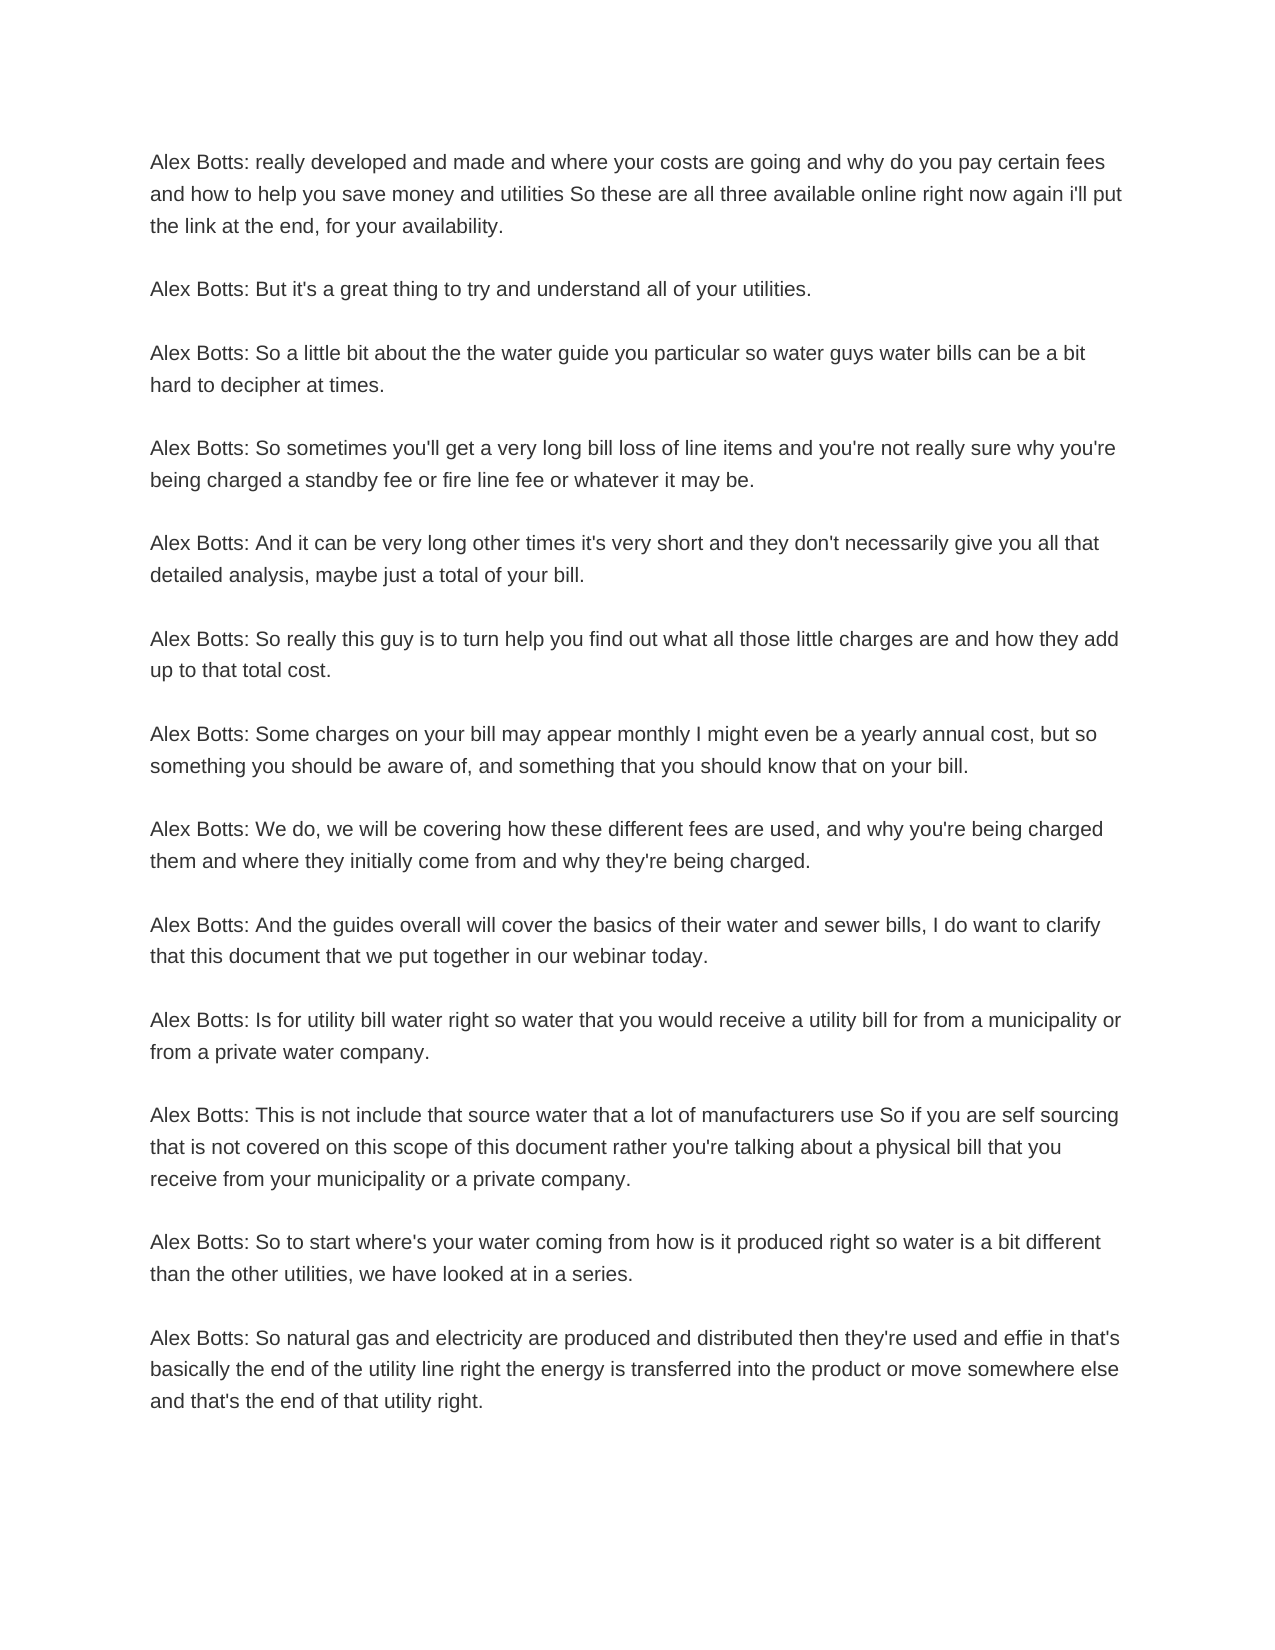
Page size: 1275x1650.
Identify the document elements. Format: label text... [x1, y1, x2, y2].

text Alex Botts: Is for utility bill water right so water that you would receive a utility bill for from a municipality or from a private water company. [150, 1008, 1125, 1063]
text Alex Botts: So a little bit about the the water guide you particular so water guys water bills can be a bit hard to decipher at times. [150, 341, 1125, 396]
text Alex Botts: But it's a great thing to try and understand all of your utilities. [150, 277, 1125, 301]
text Alex Botts: really developed and made and where your costs are going and why do you pay certain fees and how to help you save money and utilities So these are all three available online right now again i'll put the link at the end, for your availability. [150, 150, 1125, 237]
text Alex Botts: We do, we will be covering how these different fees are used, and why you're being charged them and where they initially come from and why they're being charged. [150, 817, 1125, 873]
text Alex Botts: So sometimes you'll get a very long bill loss of line items and you're not really sure why you're being charged a standby fee or fire line fee or whatever it may be. [150, 436, 1125, 492]
text Alex Botts: So really this guy is to turn help you find out what all those little charges are and how they add up to that total cost. [150, 627, 1125, 682]
text Alex Botts: This is not include that source water that a lot of manufacturers use So if you are self sourcing that is not covered on this scope of this document rather you're talking about a physical bill that you receive from your municipality or a private company. [150, 1103, 1125, 1191]
text Alex Botts: Some charges on your bill may appear monthly I might even be a yearly annual cost, but so something you should be aware of, and something that you should know that on your bill. [150, 722, 1125, 778]
text Alex Botts: And the guides overall will cover the basics of their water and sewer bills, I do want to clarify that this document that we put together in our webinar today. [150, 912, 1125, 968]
text Alex Botts: So to start where's your water coming from how is it produced right so water is a bit different than the other utilities, we have looked at in a series. [150, 1230, 1125, 1286]
text Alex Botts: And it can be very long other times it's very short and they don't necessarily give you all that detailed analysis, maybe just a total of your bill. [150, 531, 1125, 587]
text Alex Botts: So natural gas and electricity are produced and distributed then they're used and effie in that's basically the end of the utility line right the energy is transferred into the product or move somewhere else and that's the end of that utility right. [150, 1326, 1125, 1413]
